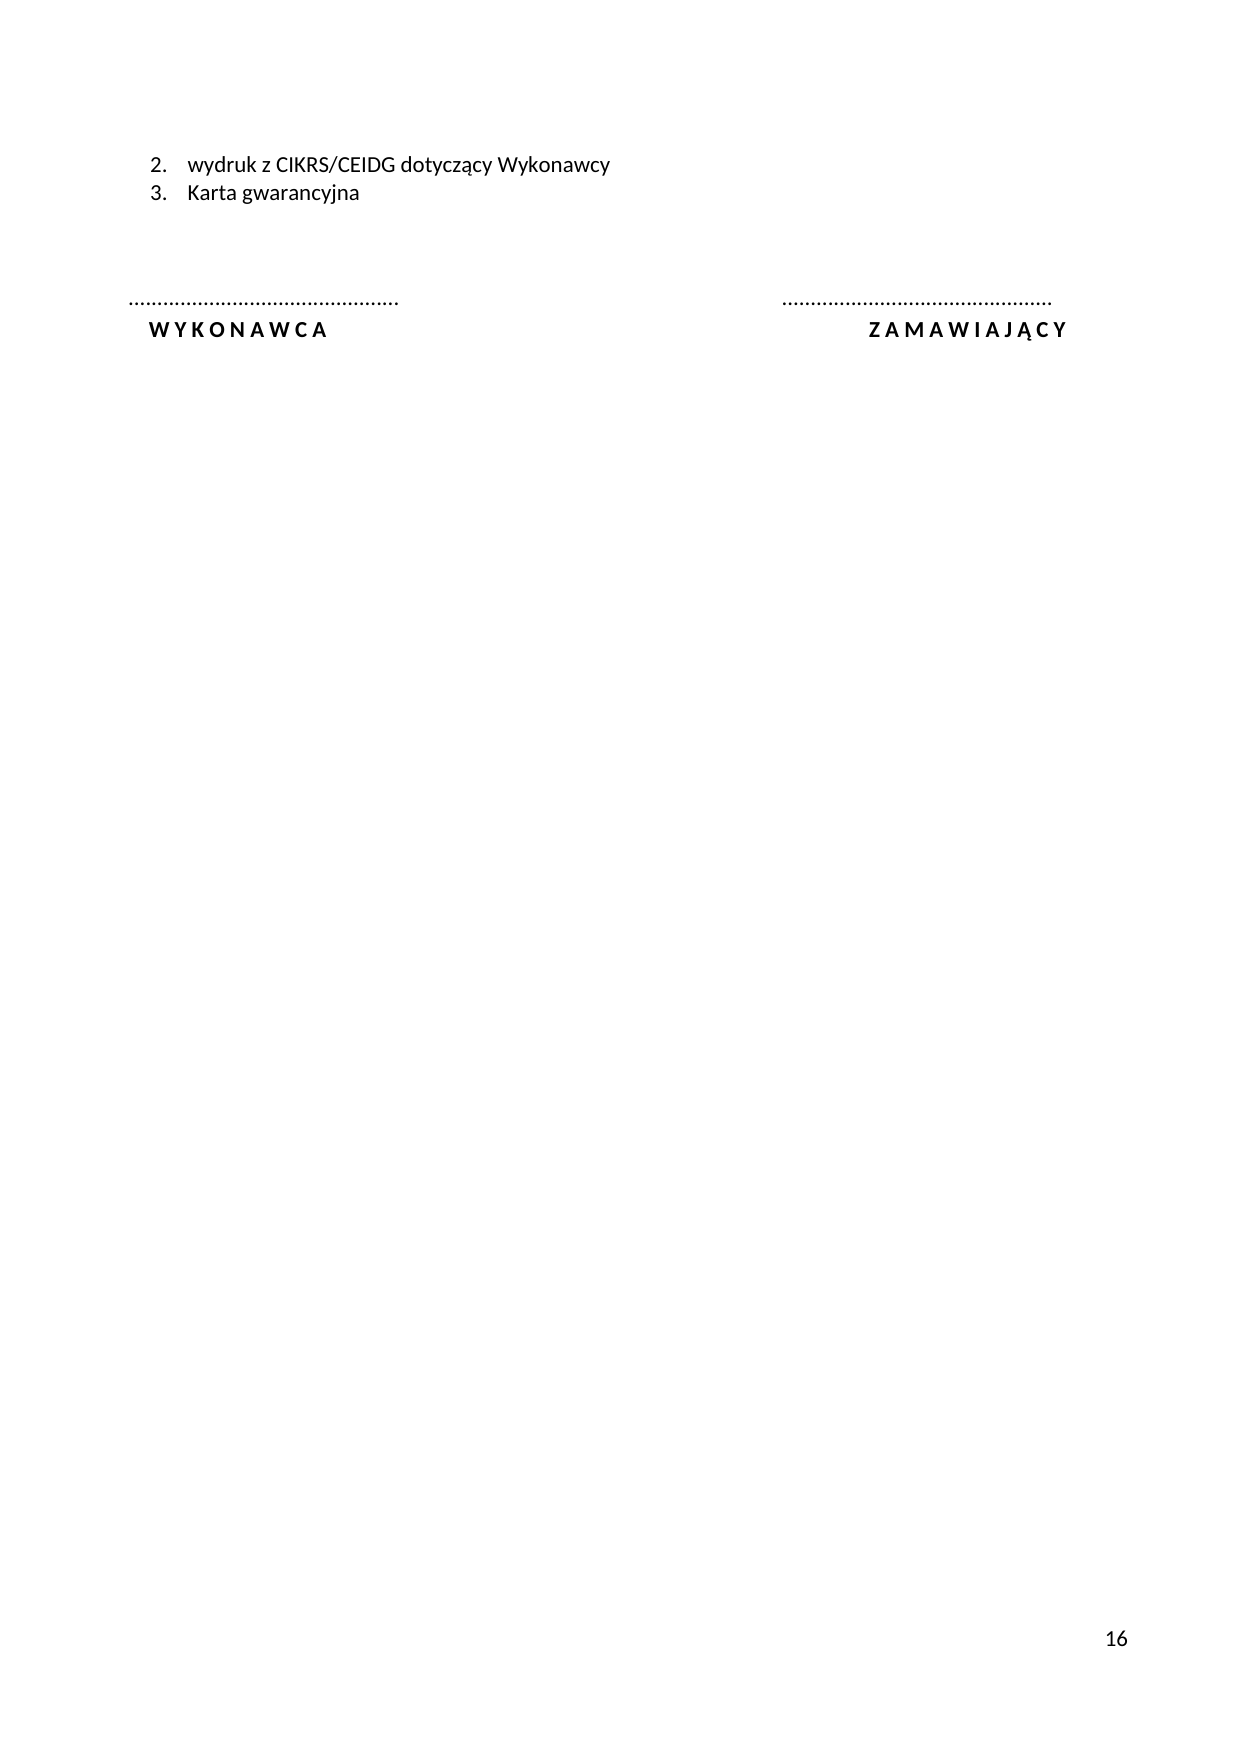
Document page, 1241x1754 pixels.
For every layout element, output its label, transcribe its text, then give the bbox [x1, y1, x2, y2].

list Karta gwarancyjna [150, 178, 1128, 206]
text W Y K O N A W C A Z A M A W I A J Ą C Y [112, 315, 1128, 343]
list wydruk z CIKRS/CEIDG dotyczący Wykonawcy [150, 150, 1128, 178]
text ............................................... ............................................... [112, 283, 1128, 311]
